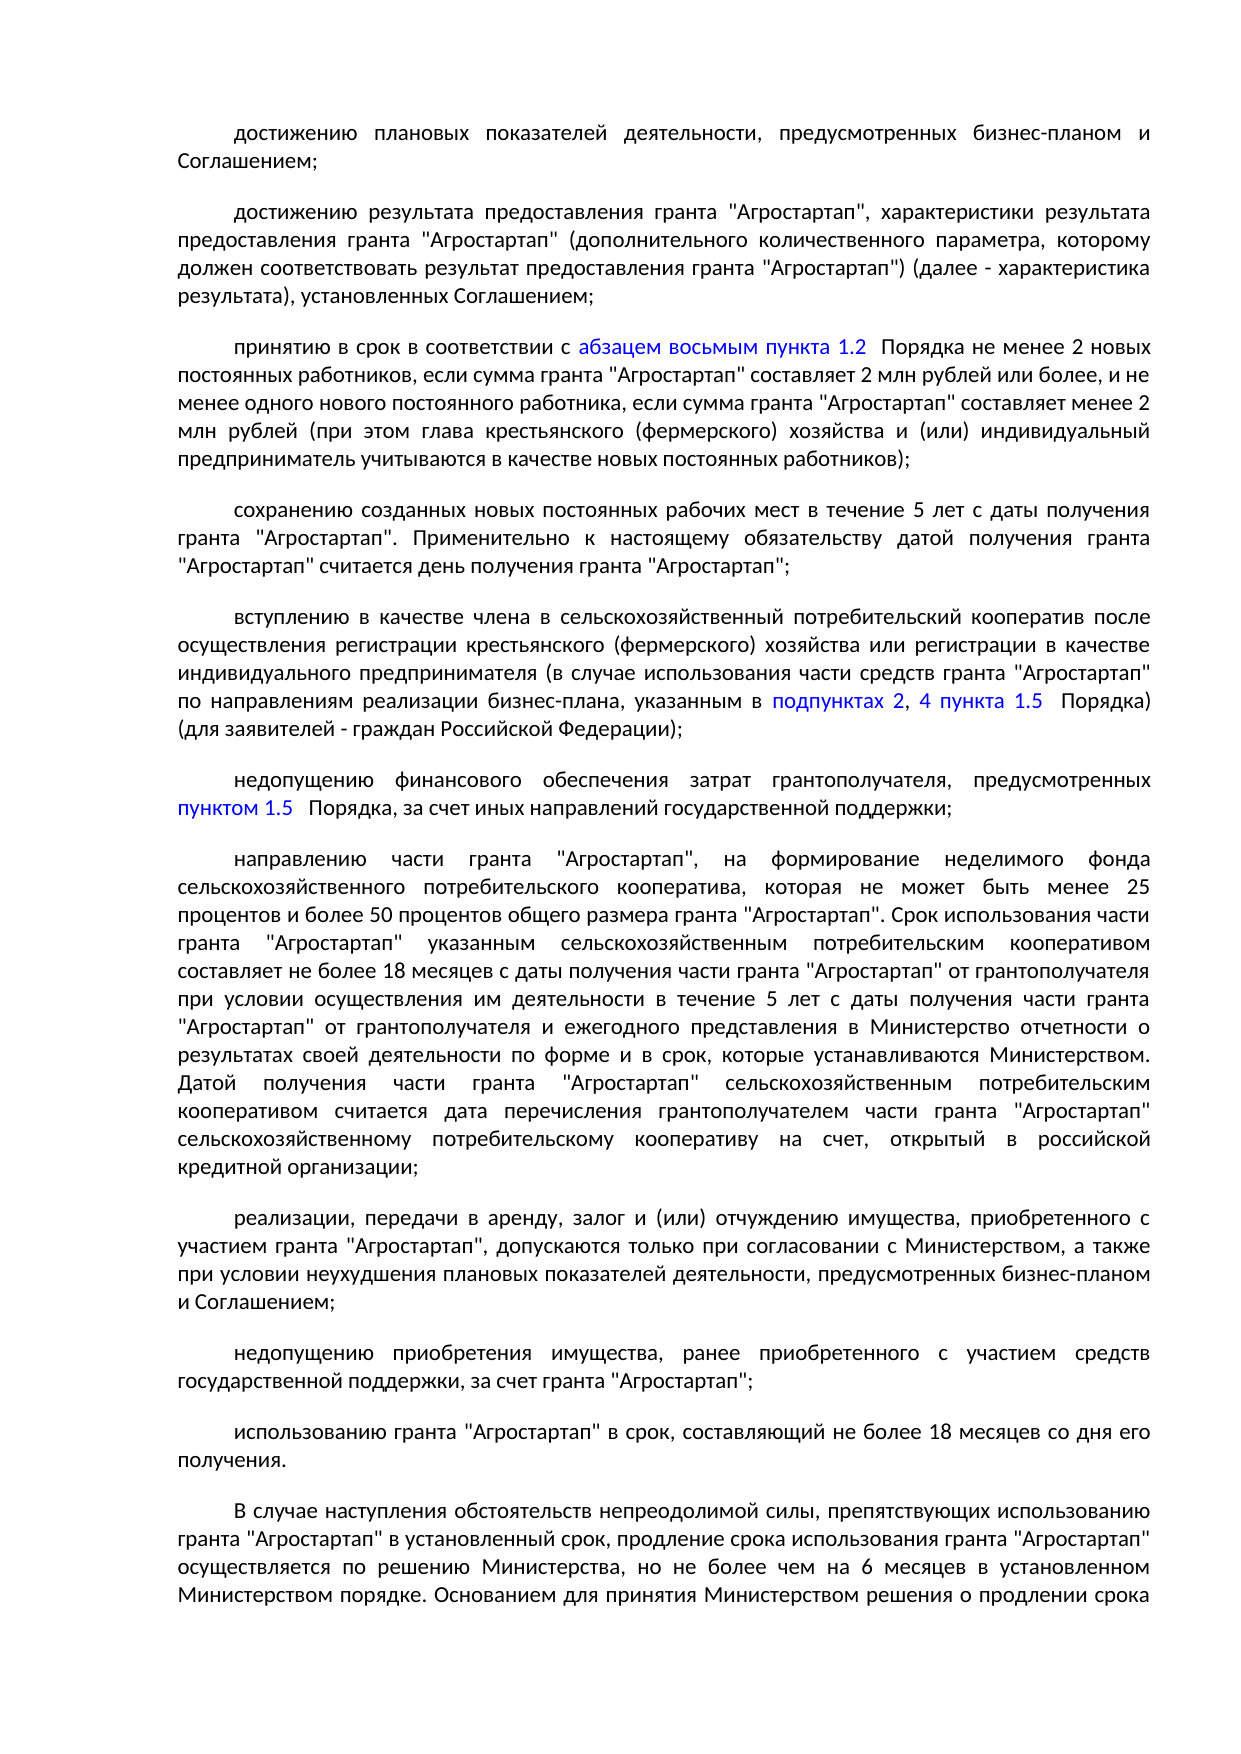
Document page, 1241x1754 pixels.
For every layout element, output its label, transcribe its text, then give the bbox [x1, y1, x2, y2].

text вступлению в качестве члена в сельскохозяйственный потребительский кооператив после осуществления регистрации крестьянского (фермерского) хозяйства или регистрации в качестве индивидуального предпринимателя (в случае использования части средств гранта "Агростартап" по направлениям реализации бизнес-плана, указанным в подпунктах 2, 4 пункта 1.5 Порядка) (для заявителей - граждан Российской Федерации); [177, 602, 1152, 742]
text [177, 1496, 1152, 1608]
text сохранению созданных новых постоянных рабочих мест в течение 5 лет с даты получения гранта "Агростартап". Применительно к настоящему обязательству датой получения гранта "Агростартап" считается день получения гранта "Агростартап"; [177, 495, 1152, 579]
text достижению плановых показателей деятельности, предусмотренных бизнес-планом и Соглашением; [177, 118, 1152, 174]
text использованию гранта "Агростартап" в срок, составляющий не более 18 месяцев со дня его получения. [177, 1417, 1152, 1473]
text достижению результата предоставления гранта "Агростартап", характеристики результата предоставления гранта "Агростартап" (дополнительного количественного параметра, которому должен соответствовать результат предоставления гранта "Агростартап") (далее - характеристика результата), установленных Соглашением; [177, 197, 1152, 309]
text принятию в срок в соответствии с абзацем восьмым пункта 1.2 Порядка не менее 2 новых постоянных работников, если сумма гранта "Агростартап" составляет 2 млн рублей или более, и не менее одного нового постоянного работника, если сумма гранта "Агростартап" составляет менее 2 млн рублей (при этом глава крестьянского (фермерского) хозяйства и (или) индивидуальный предприниматель учитываются в качестве новых постоянных работников); [177, 332, 1152, 472]
text реализации, передачи в аренду, залог и (или) отчуждению имущества, приобретенного с участием гранта "Агростартап", допускаются только при согласовании с Министерством, а также при условии неухудшения плановых показателей деятельности, предусмотренных бизнес-планом и Соглашением; [177, 1203, 1152, 1315]
text недопущению финансового обеспечения затрат грантополучателя, предусмотренных пунктом 1.5 Порядка, за счет иных направлений государственной поддержки; [177, 765, 1152, 821]
text направлению части гранта "Агростартап", на формирование неделимого фонда сельскохозяйственного потребительского кооператива, которая не может быть менее 25 процентов и более 50 процентов общего размера гранта "Агростартап". Срок использования части гранта "Агростартап" указанным сельскохозяйственным потребительским кооперативом составляет не более 18 месяцев с даты получения части гранта "Агростартап" от грантополучателя при условии осуществления им деятельности в течение 5 лет с даты получения части гранта "Агростартап" от грантополучателя и ежегодного представления в Министерство отчетности о результатах своей деятельности по форме и в срок, которые устанавливаются Министерством. Датой получения части гранта "Агростартап" сельскохозяйственным потребительским кооперативом считается дата перечисления грантополучателем части гранта "Агростартап" сельскохозяйственному потребительскому кооперативу на счет, открытый в российской кредитной организации; [177, 844, 1152, 1180]
text недопущению приобретения имущества, ранее приобретенного с участием средств государственной поддержки, за счет гранта "Агростартап"; [177, 1338, 1152, 1394]
